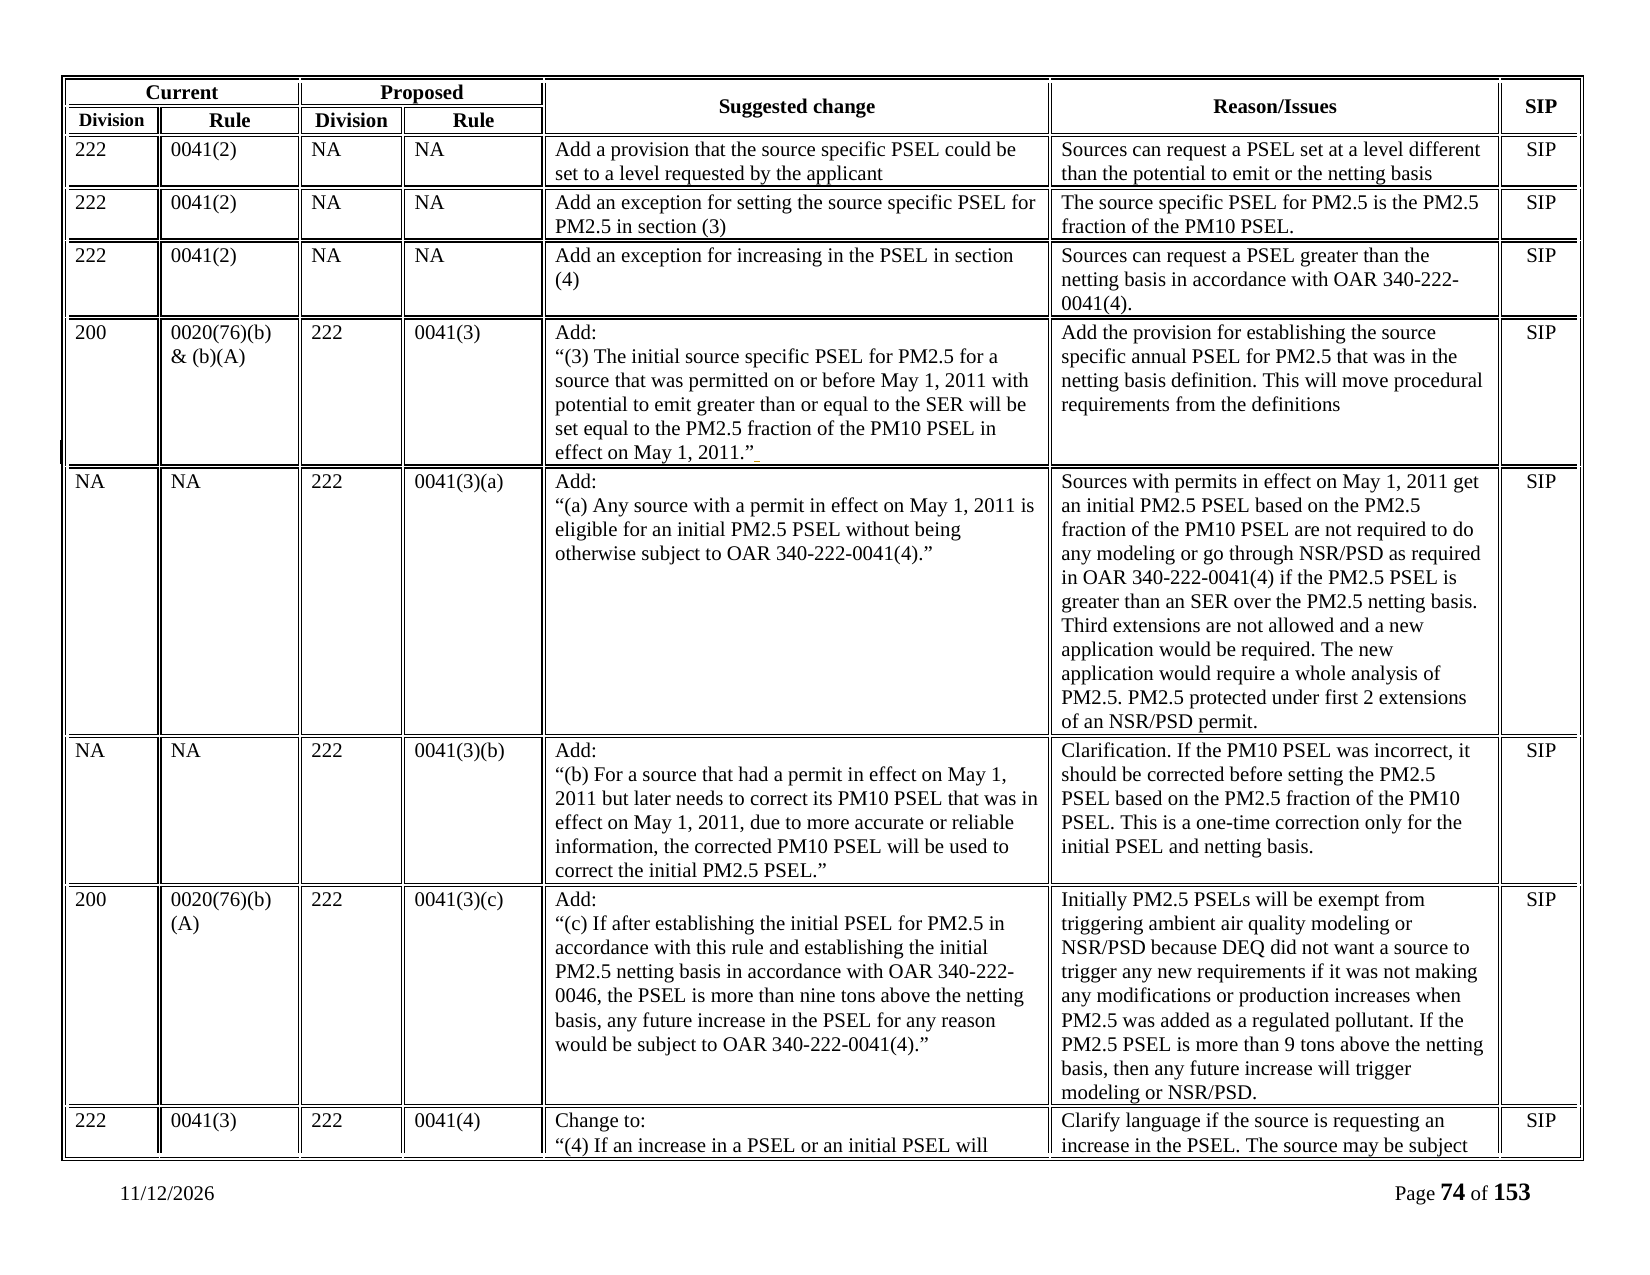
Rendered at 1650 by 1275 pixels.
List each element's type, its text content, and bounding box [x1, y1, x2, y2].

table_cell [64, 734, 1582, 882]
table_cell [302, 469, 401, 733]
table_header Proposed [300, 77, 544, 104]
table_cell Rule [405, 108, 541, 132]
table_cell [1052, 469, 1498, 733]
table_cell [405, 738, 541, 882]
table_header Reason/Issues [1050, 77, 1500, 132]
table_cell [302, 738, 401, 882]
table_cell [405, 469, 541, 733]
table_header Current [64, 77, 300, 104]
table_cell Rule [162, 108, 298, 132]
table_header Suggested change [544, 77, 1050, 132]
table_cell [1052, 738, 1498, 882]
table_cell Division [302, 108, 401, 132]
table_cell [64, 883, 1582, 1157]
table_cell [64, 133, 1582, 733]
table_cell Division [64, 104, 159, 132]
table_header SIP [1500, 79, 1580, 132]
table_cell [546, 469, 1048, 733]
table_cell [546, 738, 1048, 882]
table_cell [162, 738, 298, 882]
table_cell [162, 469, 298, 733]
